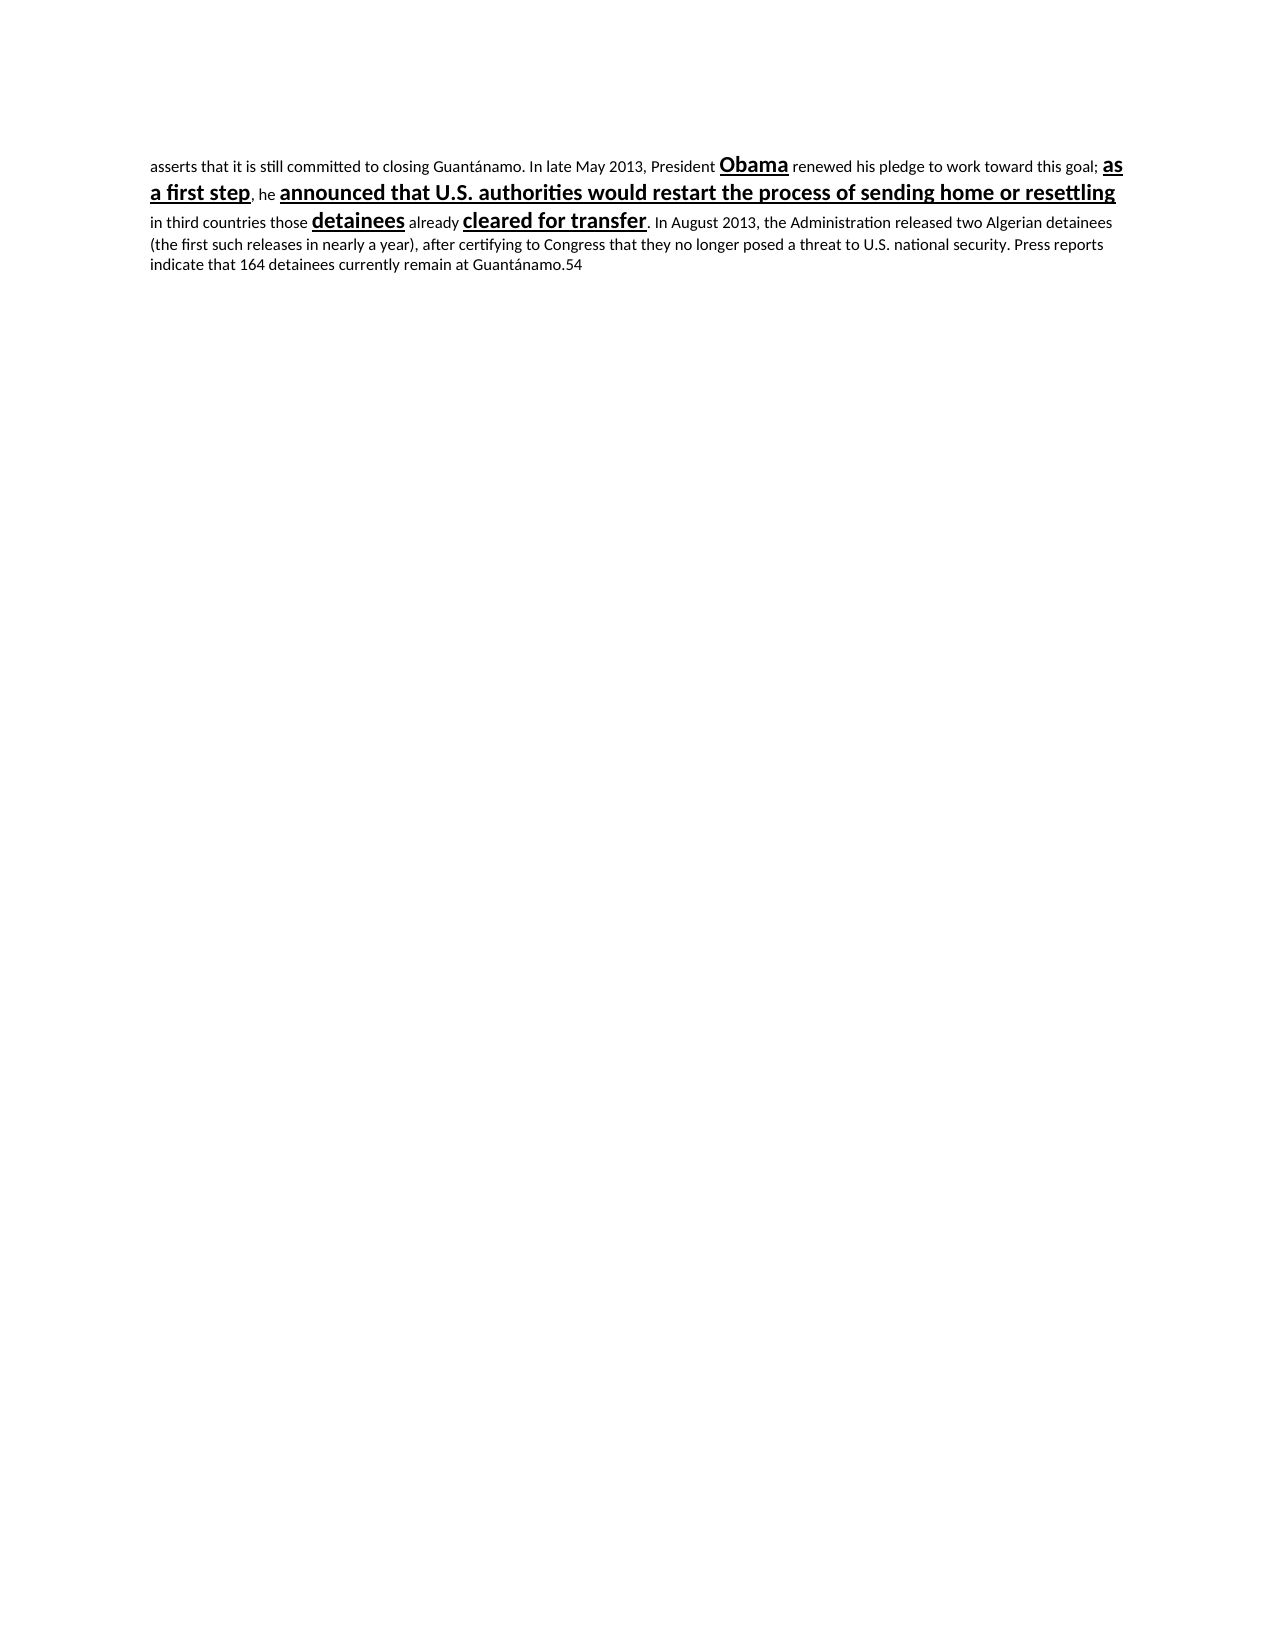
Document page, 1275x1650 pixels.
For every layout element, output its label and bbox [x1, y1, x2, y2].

text [150, 150, 1125, 275]
